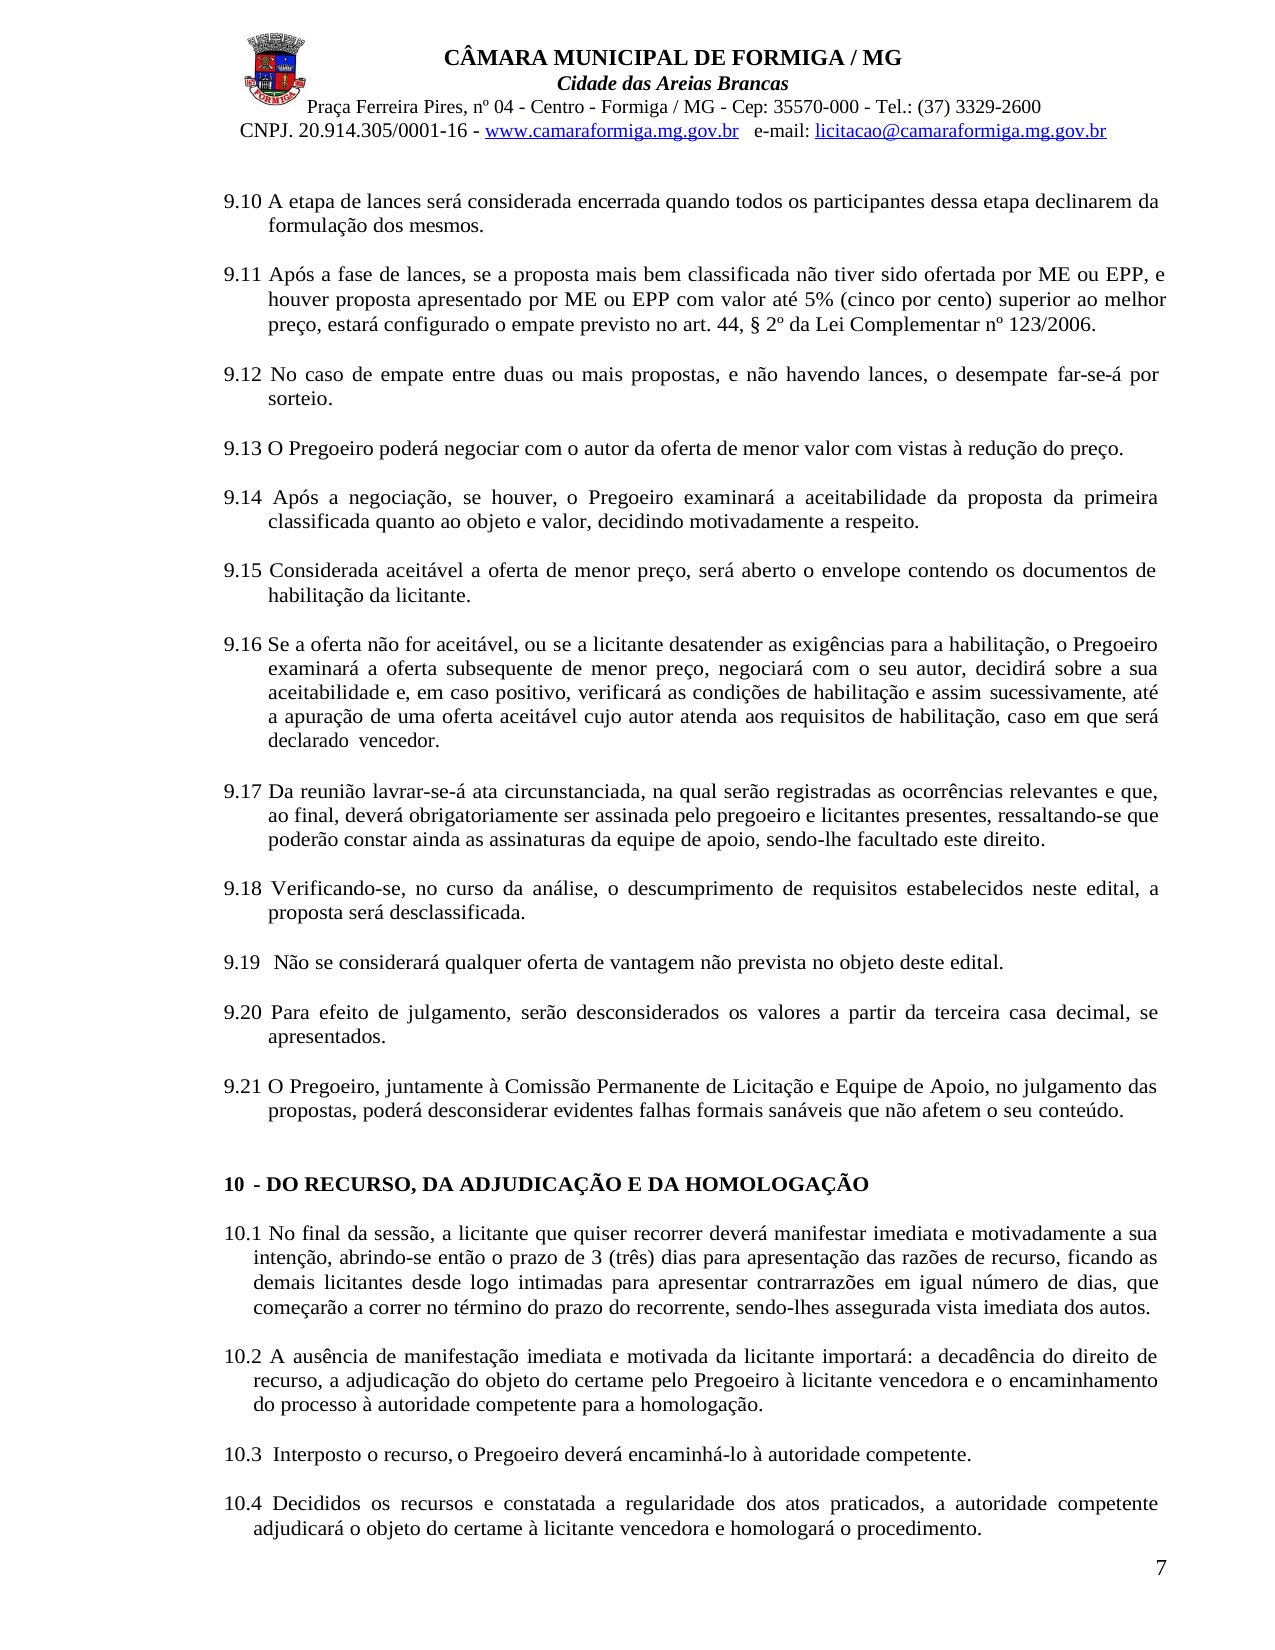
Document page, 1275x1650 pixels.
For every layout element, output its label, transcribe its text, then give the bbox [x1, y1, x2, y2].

text 9.13 O Pregoeiro poderá negociar com o autor da oferta de menor valor com vistas à redução do preço. [223, 435, 1159, 459]
picture [244, 32, 307, 106]
list 9.10 A etapa de lances será considerada encerrada quando todos os participantes dessa etapa declinarem da formulação dos mesmos. [223, 188, 1159, 237]
text 9.11 Após a fase de lances, se a proposta mais bem classificada não tiver sido ofertada por ME ou EPP, e houver proposta apresentado por ME ou EPP com valor até 5% (cinco por cento) superior ao melhor preço, estará configurado o empate previsto no art. 44, § 2º da Lei Complementar nº 123/2006. [223, 262, 1168, 336]
list 9.12 No caso de empate entre duas ou mais propostas, e não havendo lances, o desempate far-se-á por sorteio. [223, 362, 1159, 410]
text 9.16 Se a oferta não for aceitável, ou se a licitante desatender as exigências para a habilitação, o Pregoeiro examinará a oferta subsequente de menor preço, negociará com o seu autor, decidirá sobre a sua aceitabilidade e, em caso positivo, verificará as condições de habilitação e assim sucessivamente, até a apuração de uma oferta aceitável cujo autor atenda aos requisitos de habilitação, caso em que será declarado vencedor. [223, 632, 1159, 752]
text 9.21 O Pregoeiro, juntamente à Comissão Permanente de Licitação e Equipe de Apoio, no julgamento das propostas, poderá desconsiderar evidentes falhas formais sanáveis que não afetem o seu conteúdo. [223, 1073, 1159, 1122]
list 10.1 No final da sessão, a licitante que quiser recorrer deverá manifestar imediata e motivadamente a sua intenção, abrindo-se então o prazo de 3 (três) dias para apresentação das razões de recurso, ficando as demais licitantes desde logo intimadas para apresentar contrarrazões em igual número de dias, que começarão a correr no término do prazo do recorrente, sendo-lhes assegurada vista imediata dos autos. [223, 1221, 1159, 1319]
subtitle - DO RECURSO, DA ADJUDICAÇÃO E DA HOMOLOGAÇÃO [223, 1172, 1159, 1196]
text 9.15 Considerada aceitável a oferta de menor preço, será aberto o envelope contendo os documentos de habilitação da licitante. [223, 558, 1159, 607]
list Não se considerará qualquer oferta de vantagem não prevista no objeto deste edital. [223, 950, 1159, 974]
list 10.2 A ausência de manifestação imediata e motivada da licitante importará: a decadência do direito de recurso, a adjudicação do objeto do certame pelo Pregoeiro à licitante vencedora e o encaminhamento do processo à autoridade competente para a homologação. [223, 1344, 1159, 1416]
list 9.20 Para efeito de julgamento, serão desconsiderados os valores a partir da terceira casa decimal, se apresentados. [223, 1000, 1159, 1048]
list 9.18 Verificando-se, no curso da análise, o descumprimento de requisitos estabelecidos neste edital, a proposta será desclassificada. [223, 876, 1159, 924]
text 9.14 Após a negociação, se houver, o Pregoeiro examinará a aceitabilidade da proposta da primeira classificada quanto ao objeto e valor, decidindo motivadamente a respeito. [223, 485, 1159, 533]
list 9.17 Da reunião lavrar-se-á ata circunstanciada, na qual serão registradas as ocorrências relevantes e que, ao final, deverá obrigatoriamente ser assinada pelo pregoeiro e licitantes presentes, ressaltando-se que poderão constar ainda as assinaturas da equipe de apoio, sendo-lhe facultado este direito. [223, 779, 1159, 851]
text 10.4 Decididos os recursos e constatada a regularidade dos atos praticados, a autoridade competente adjudicará o objeto do certame à licitante vencedora e homologará o procedimento. [223, 1491, 1159, 1539]
text 10.3 Interposto o recurso, o Pregoeiro deverá encaminhá-lo à autoridade competente. [223, 1442, 1159, 1466]
